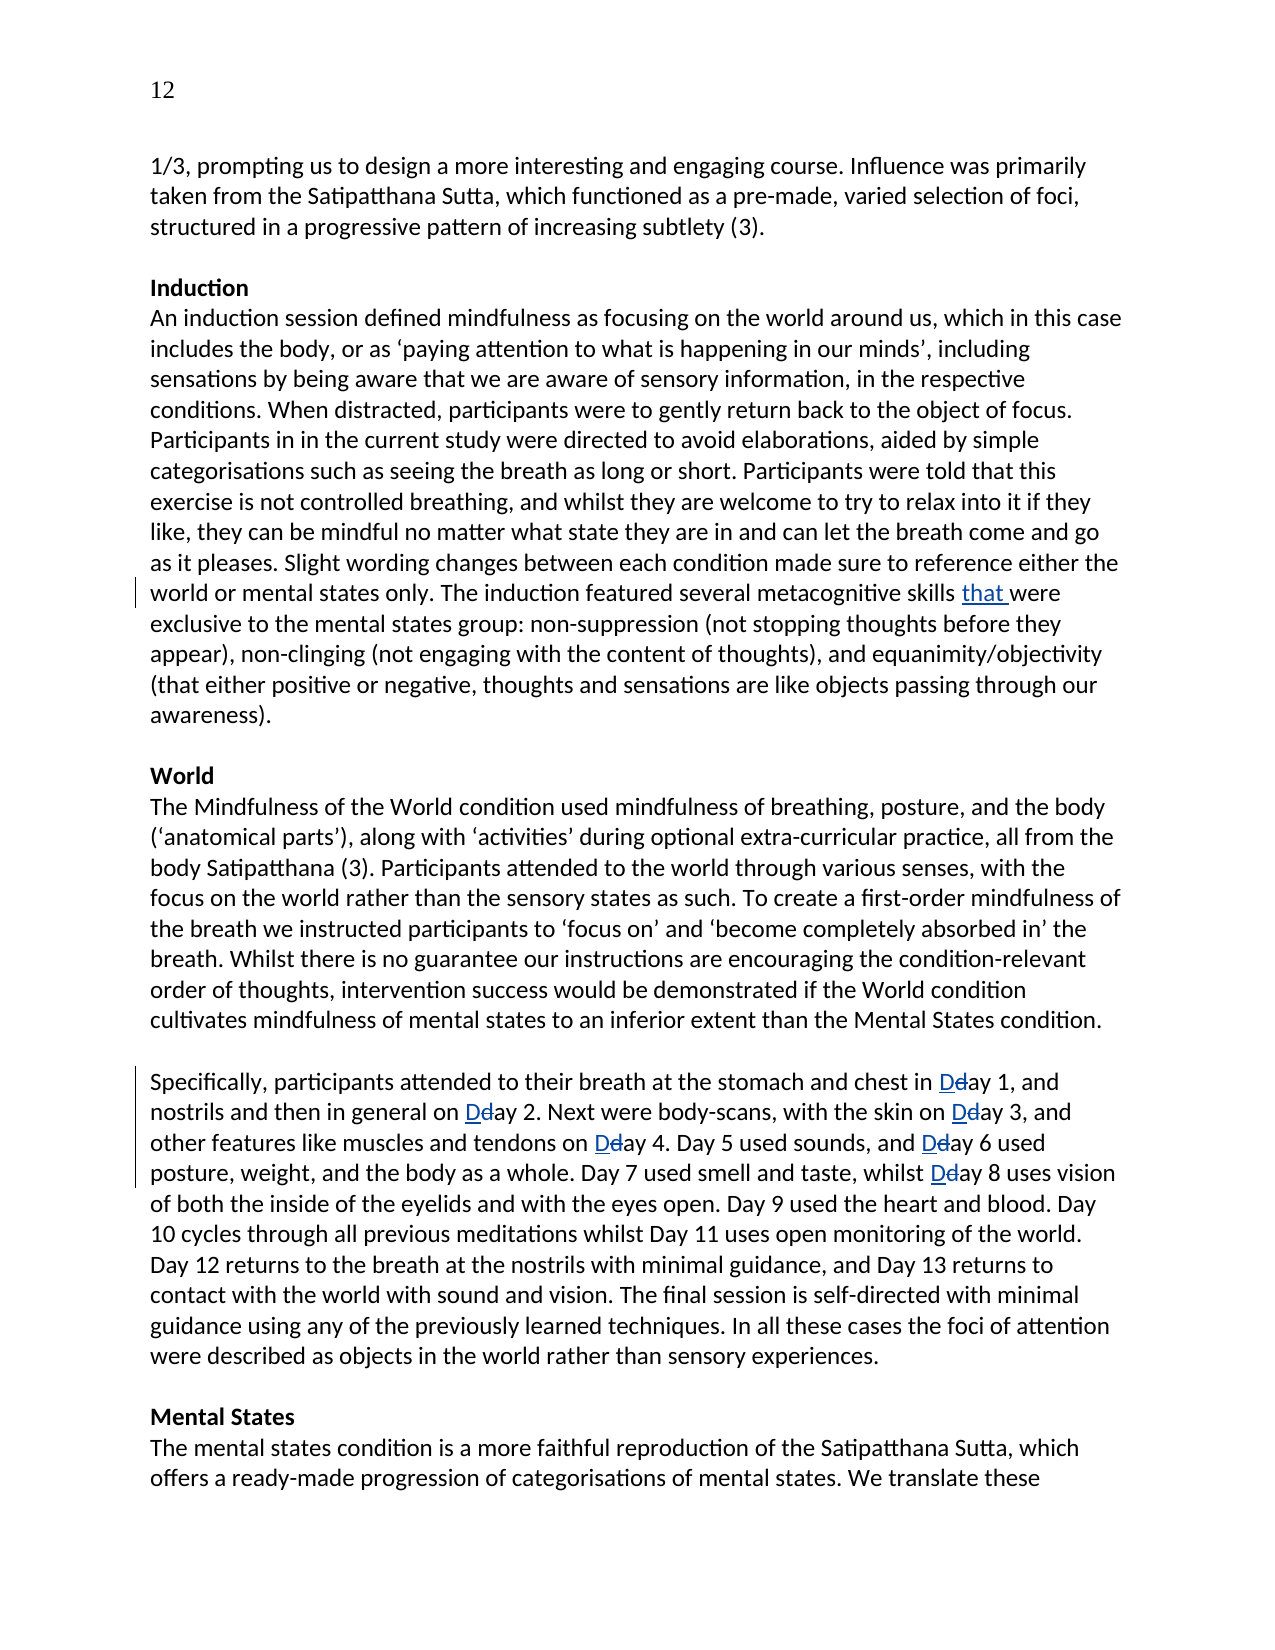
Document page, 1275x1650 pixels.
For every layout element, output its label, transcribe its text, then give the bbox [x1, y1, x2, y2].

text Mental States [150, 1401, 1125, 1432]
text World [150, 760, 1125, 791]
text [150, 150, 1125, 242]
text The Mindfulness of the World condition used mindfulness of breathing, posture, and the body (‘anatomical parts’), along with ‘activities’ during optional extra-curricular practice, all from the body Satipatthana (3). Participants attended to the world through various senses, with the focus on the world rather than the sensory states as such. To create a first-order mindfulness of the breath we instructed participants to ‘focus on’ and ‘become completely absorbed in’ the breath. Whilst there is no guarantee our instructions are encouraging the condition-relevant order of thoughts, intervention success would be demonstrated if the World condition cultivates mindfulness of mental states to an inferior extent than the Mental States condition. [150, 791, 1125, 1035]
text An induction session defined mindfulness as focusing on the world around us, which in this case includes the body, or as ‘paying attention to what is happening in our minds’, including sensations by being aware that we are aware of sensory information, in the respective conditions. When distracted, participants were to gently return back to the object of focus. Participants in in the current study were directed to avoid elaborations, aided by simple categorisations such as seeing the breath as long or short. Participants were told that this exercise is not controlled breathing, and whilst they are welcome to try to relax into it if they like, they can be mindful no matter what state they are in and can let the breath come and go as it pleases. Slight wording changes between each condition made sure to reference either the world or mental states only. The induction featured several metacognitive skills were exclusive to the mental states group: non-suppression (not stopping thoughts before they appear), non-clinging (not engaging with the content of thoughts), and equanimity/objectivity (that either positive or negative, thoughts and sensations are like objects passing through our awareness). [150, 303, 1125, 730]
text Induction [150, 272, 1125, 303]
text Specifically, participants attended to their breath at the stomach and chest in ay 1, and nostrils and then in general on ay 2. Next were body-scans, with the skin on ay 3, and other features like muscles and tendons on ay 4. Day 5 used sounds, and ay 6 used posture, weight, and the body as a whole. Day 7 used smell and taste, whilst ay 8 uses vision of both the inside of the eyelids and with the eyes open. Day 9 used the heart and blood. Day 10 cycles through all previous meditations whilst Day 11 uses open monitoring of the world. Day 12 returns to the breath at the nostrils with minimal guidance, and Day 13 returns to contact with the world with sound and vision. The final session is self-directed with minimal guidance using any of the previously learned techniques. In all these cases the foci of attention were described as objects in the world rather than sensory experiences. [150, 1066, 1125, 1371]
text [150, 1432, 1125, 1493]
